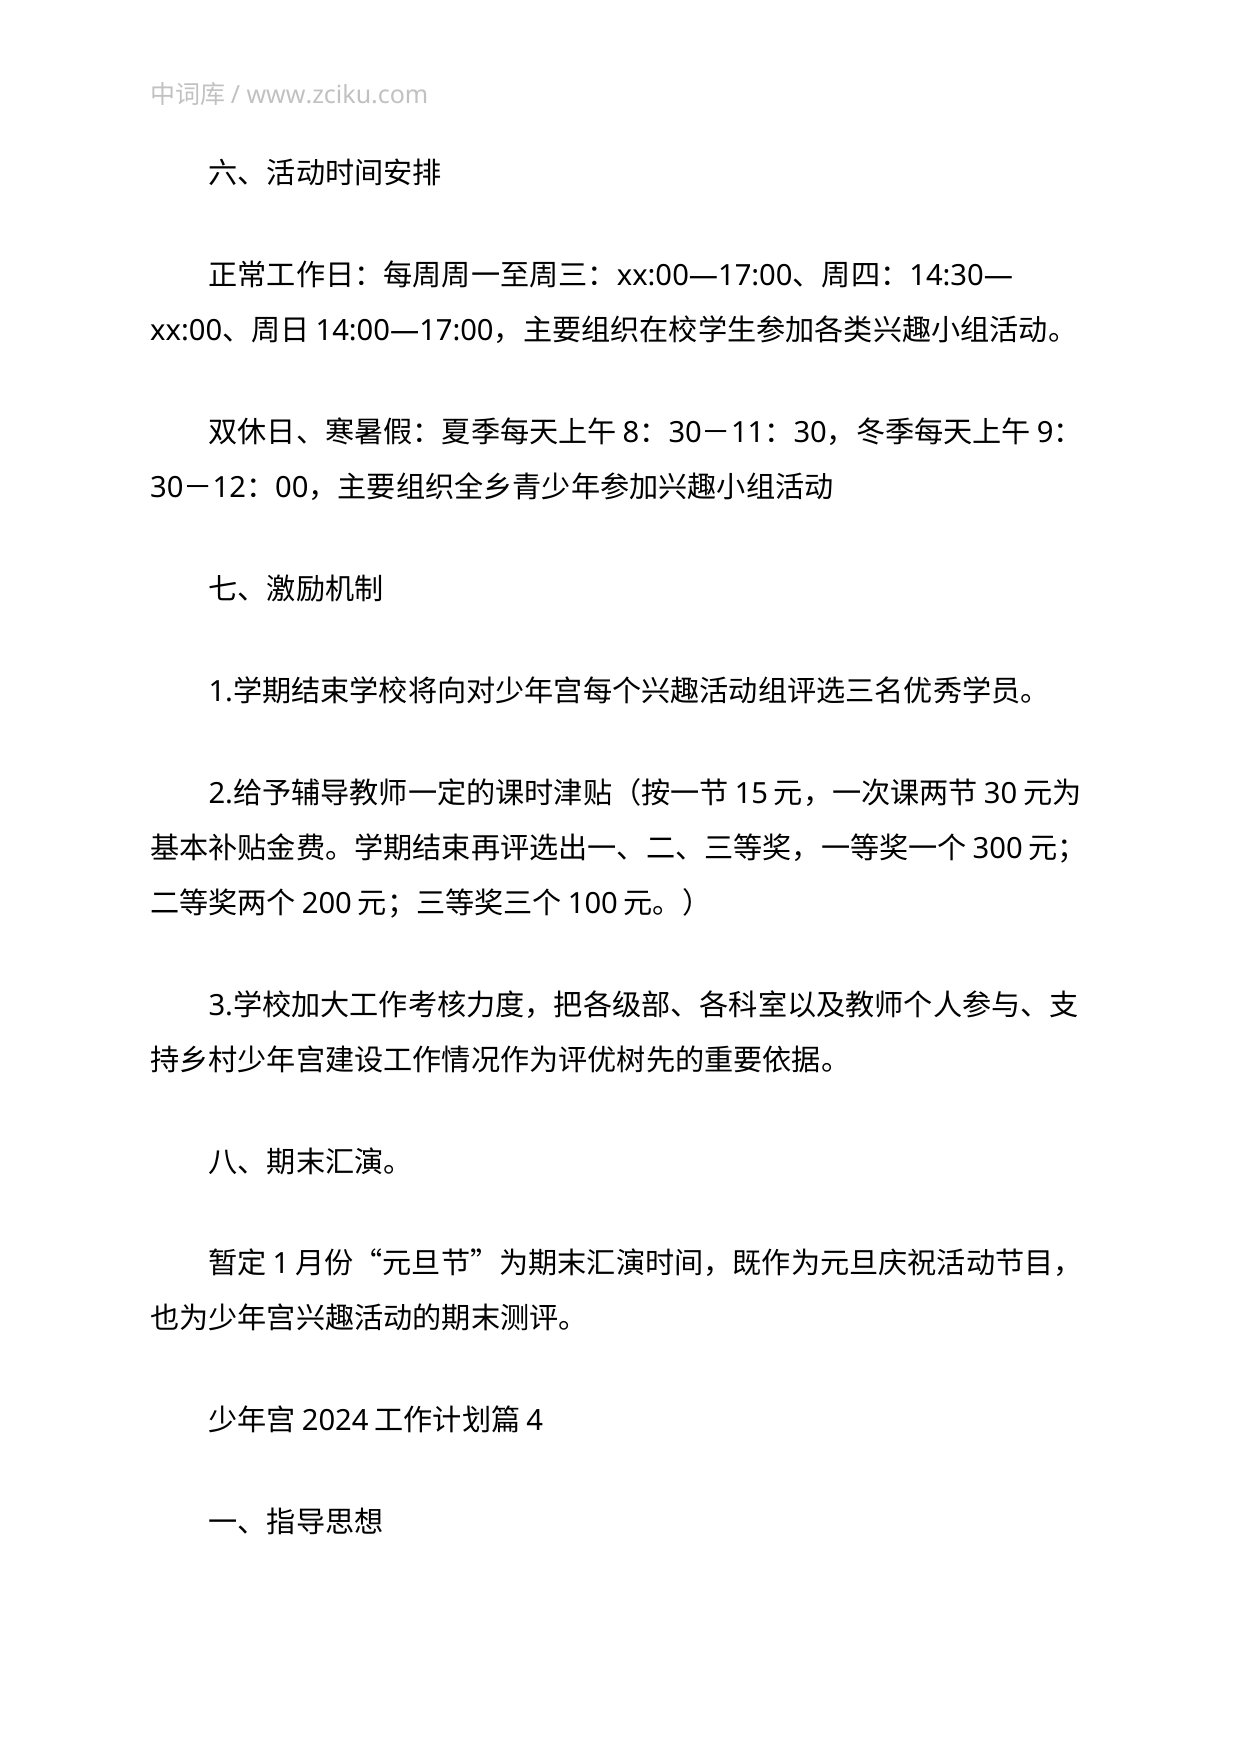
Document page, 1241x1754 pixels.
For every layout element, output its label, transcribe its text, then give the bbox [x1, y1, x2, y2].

text 暂定1月份“元旦节”为期末汇演时间，既作为元旦庆祝活动节目，也为少年宫兴趣活动的期末测评。 [150, 1240, 1090, 1337]
text 双休日、寒暑假：夏季每天上午8：30－11：30，冬季每天上午9：30－12：00，主要组织全乡青少年参加兴趣小组活动 [150, 409, 1090, 506]
text 2.给予辅导教师一定的课时津贴（按一节15元，一次课两节30元为基本补贴金费。学期结束再评选出一、二、三等奖，一等奖一个300元；二等奖两个200元；三等奖三个100元。） [150, 769, 1090, 922]
text 正常工作日：每周周一至周三：xx:00—17:00、周四：14:30—xx:00、周日14:00—17:00，主要组织在校学生参加各类兴趣小组活动。 [150, 252, 1090, 349]
text 六、活动时间安排 [150, 150, 1090, 192]
text 少年宫2024工作计划篇4 [150, 1397, 1090, 1439]
text 3.学校加大工作考核力度，把各级部、各科室以及教师个人参与、支持乡村少年宫建设工作情况作为评优树先的重要依据。 [150, 981, 1090, 1079]
text 一、指导思想 [150, 1499, 1090, 1541]
text 1.学期结束学校将向对少年宫每个兴趣活动组评选三名优秀学员。 [150, 667, 1090, 710]
text 七、激励机制 [150, 566, 1090, 608]
text 八、期末汇演。 [150, 1138, 1090, 1181]
